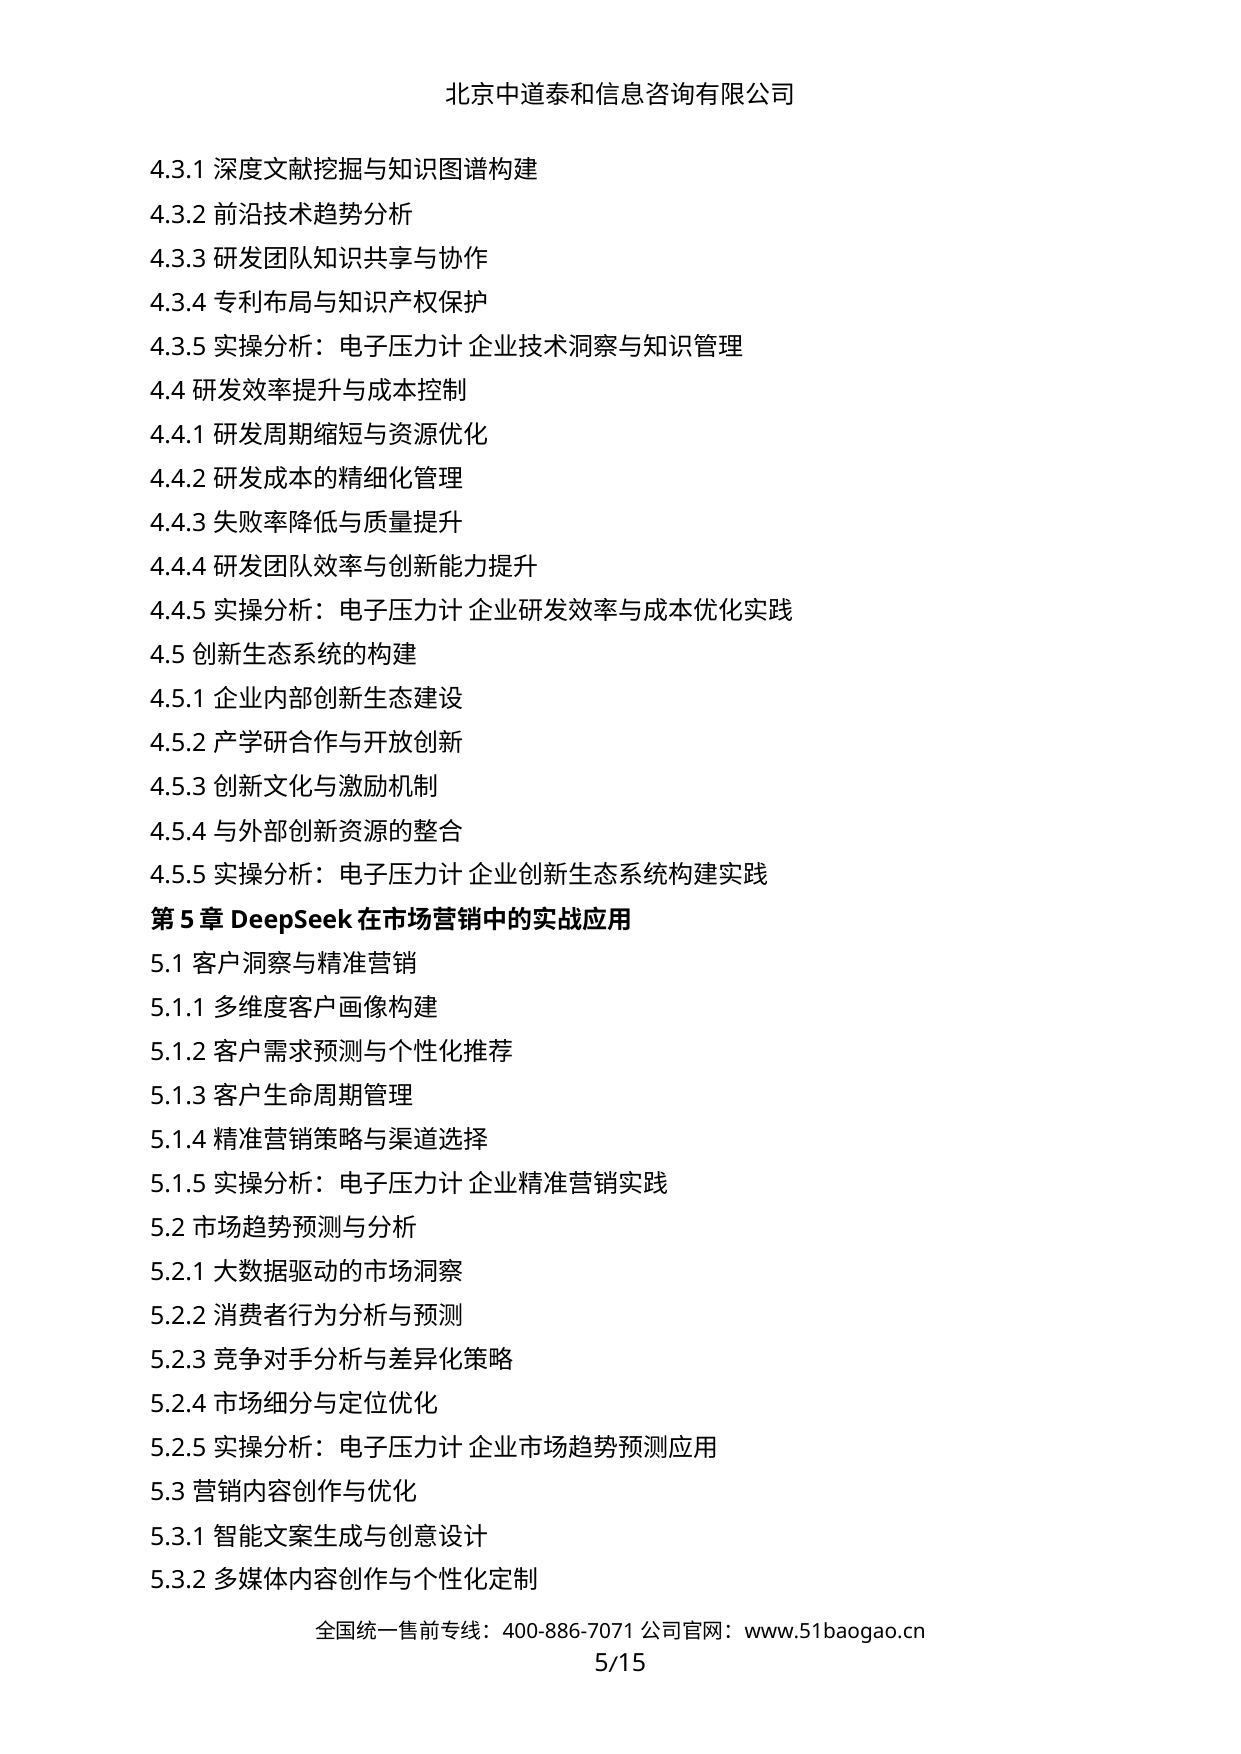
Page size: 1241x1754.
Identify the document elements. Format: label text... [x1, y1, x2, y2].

text 4.4.1 研发周期缩短与资源优化 [150, 414, 1090, 451]
text 4.5.1 企业内部创新生态建设 [150, 679, 1090, 715]
text 4.5.3 创新文化与激励机制 [150, 767, 1090, 803]
text 4.5.4 与外部创新资源的整合 [150, 811, 1090, 847]
text 4.4.3 失败率降低与质量提升 [150, 502, 1090, 539]
text 4.4.2 研发成本的精细化管理 [150, 458, 1090, 495]
text 4.4.5 实操分析：电子压力计 企业研发效率与成本优化实践 [150, 591, 1090, 627]
text 5.2.2 消费者行为分析与预测 [150, 1296, 1090, 1332]
text 4.3.5 实操分析：电子压力计 企业技术洞察与知识管理 [150, 326, 1090, 362]
text 4.3.2 前沿技术趋势分析 [150, 194, 1090, 230]
text 4.5 创新生态系统的构建 [150, 635, 1090, 671]
text 5.3 营销内容创作与优化 [150, 1472, 1090, 1508]
text 5.3.2 多媒体内容创作与个性化定制 [150, 1560, 1090, 1596]
text 4.4.4 研发团队效率与创新能力提升 [150, 547, 1090, 583]
text 4.4 研发效率提升与成本控制 [150, 370, 1090, 407]
text 5.3.1 智能文案生成与创意设计 [150, 1516, 1090, 1552]
text 4.5.5 实操分析：电子压力计 企业创新生态系统构建实践 [150, 855, 1090, 891]
text 4.5.2 产学研合作与开放创新 [150, 723, 1090, 759]
text 4.3.4 专利布局与知识产权保护 [150, 282, 1090, 318]
text 5.1.5 实操分析：电子压力计 企业精准营销实践 [150, 1163, 1090, 1200]
text 5.2 市场趋势预测与分析 [150, 1207, 1090, 1244]
text 5.1 客户洞察与精准营销 [150, 943, 1090, 979]
text 5.2.5 实操分析：电子压力计 企业市场趋势预测应用 [150, 1428, 1090, 1464]
text 第5章 DeepSeek在市场营销中的实战应用 [150, 899, 1090, 935]
text 5.1.2 客户需求预测与个性化推荐 [150, 1031, 1090, 1067]
text 5.2.4 市场细分与定位优化 [150, 1384, 1090, 1420]
text 4.3.3 研发团队知识共享与协作 [150, 238, 1090, 274]
text 5.1.1 多维度客户画像构建 [150, 987, 1090, 1023]
text 5.2.3 竞争对手分析与差异化策略 [150, 1340, 1090, 1376]
text 4.3.1 深度文献挖掘与知识图谱构建 [150, 150, 1090, 186]
text 5.1.3 客户生命周期管理 [150, 1075, 1090, 1112]
text 5.2.1 大数据驱动的市场洞察 [150, 1252, 1090, 1288]
text 5.1.4 精准营销策略与渠道选择 [150, 1119, 1090, 1156]
